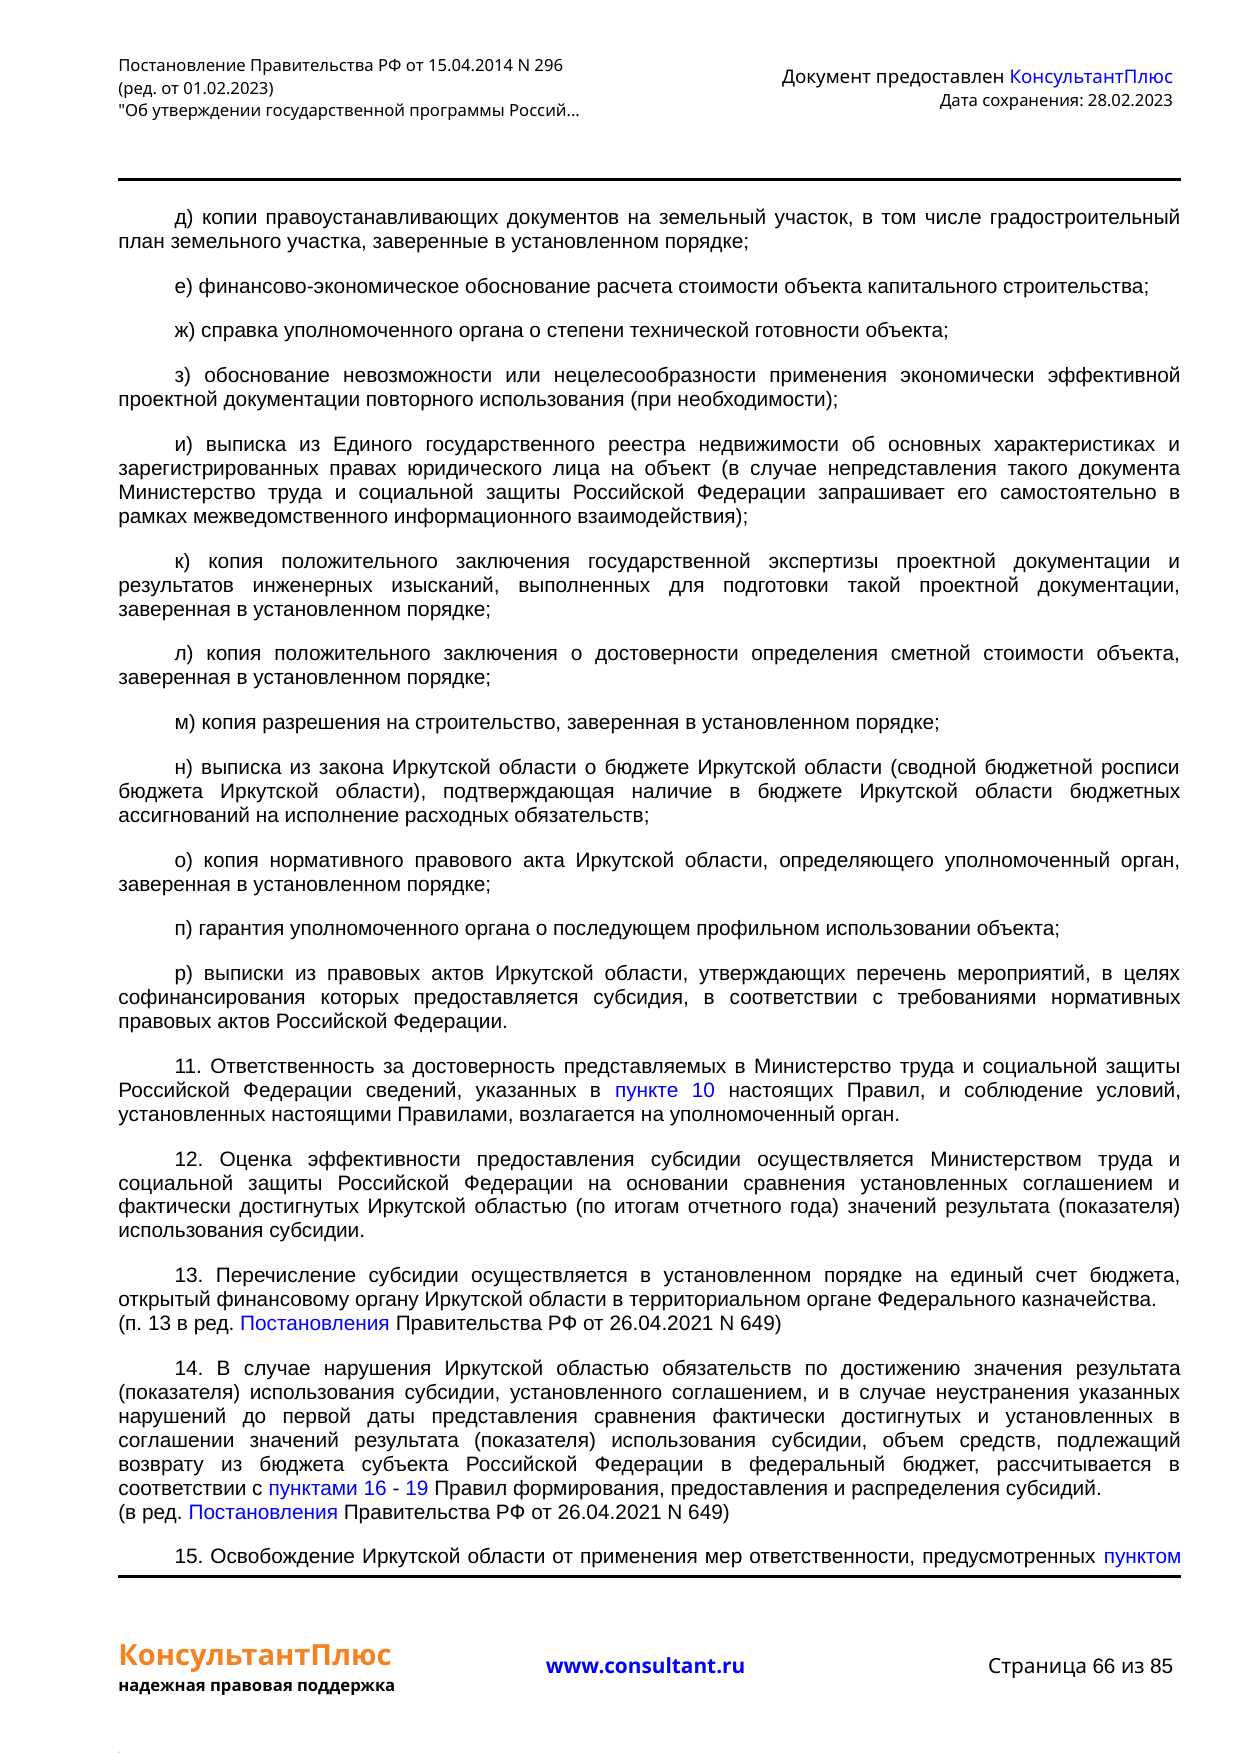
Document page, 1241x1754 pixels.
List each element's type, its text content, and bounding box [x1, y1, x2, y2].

text м) копия разрешения на строительство, заверенная в установленном порядке; [118, 710, 1181, 734]
text з) обоснование невозможности или нецелесообразности применения экономически эффективной проектной документации повторного использования (при необходимости); [118, 363, 1181, 411]
text о) копия нормативного правового акта Иркутской области, определяющего уполномоченный орган, заверенная в установленном порядке; [118, 847, 1181, 895]
text (п. 13 в ред. Постановления Правительства РФ от 26.04.2021 N 649) [118, 1311, 1181, 1335]
text 13. Перечисление субсидии осуществляется в установленном порядке на единый счет бюджета, открытый финансовому органу Иркутской области в территориальном органе Федерального казначейства. [118, 1263, 1181, 1311]
text н) выписка из закона Иркутской области о бюджете Иркутской области (сводной бюджетной росписи бюджета Иркутской области), подтверждающая наличие в бюджете Иркутской области бюджетных ассигнований на исполнение расходных обязательств; [118, 755, 1181, 827]
text д) копии правоустанавливающих документов на земельный участок, в том числе градостроительный план земельного участка, заверенные в установленном порядке; [118, 205, 1181, 253]
text р) выписки из правовых актов Иркутской области, утверждающих перечень мероприятий, в целях софинансирования которых предоставляется субсидия, в соответствии с требованиями нормативных правовых актов Российской Федерации. [118, 961, 1181, 1033]
text л) копия положительного заключения о достоверности определения сметной стоимости объекта, заверенная в установленном порядке; [118, 641, 1181, 689]
text ж) справка уполномоченного органа о степени технической готовности объекта; [118, 318, 1181, 342]
text к) копия положительного заключения государственной экспертизы проектной документации и результатов инженерных изысканий, выполненных для подготовки такой проектной документации, заверенная в установленном порядке; [118, 548, 1181, 620]
text 12. Оценка эффективности предоставления субсидии осуществляется Министерством труда и социальной защиты Российской Федерации на основании сравнения установленных соглашением и фактически достигнутых Иркутской областью (по итогам отчетного года) значений результата (показателя) использования субсидии. [118, 1146, 1181, 1242]
text 14. В случае нарушения Иркутской областью обязательств по достижению значения результата (показателя) использования субсидии, установленного соглашением, и в случае неустранения указанных нарушений до первой даты представления сравнения фактически достигнутых и установленных в соглашении значений результата (показателя) использования субсидии, объем средств, подлежащий возврату из бюджета субъекта Российской Федерации в федеральный бюджет, рассчитывается в соответствии с пунктами 16 - 19 Правил формирования, предоставления и распределения субсидий. [118, 1356, 1181, 1499]
text е) финансово-экономическое обоснование расчета стоимости объекта капитального строительства; [118, 273, 1181, 297]
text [118, 1544, 1181, 1568]
text и) выписка из Единого государственного реестра недвижимости об основных характеристиках и зарегистрированных правах юридического лица на объект (в случае непредставления такого документа Министерство труда и социальной защиты Российской Федерации запрашивает его самостоятельно в рамках межведомственного информационного взаимодействия); [118, 432, 1181, 528]
text (в ред. Постановления Правительства РФ от 26.04.2021 N 649) [118, 1499, 1181, 1523]
text 11. Ответственность за достоверность представляемых в Министерство труда и социальной защиты Российской Федерации сведений, указанных в пункте 10 настоящих Правил, и соблюдение условий, установленных настоящими Правилами, возлагается на уполномоченный орган. [118, 1054, 1181, 1126]
text п) гарантия уполномоченного органа о последующем профильном использовании объекта; [118, 916, 1181, 940]
